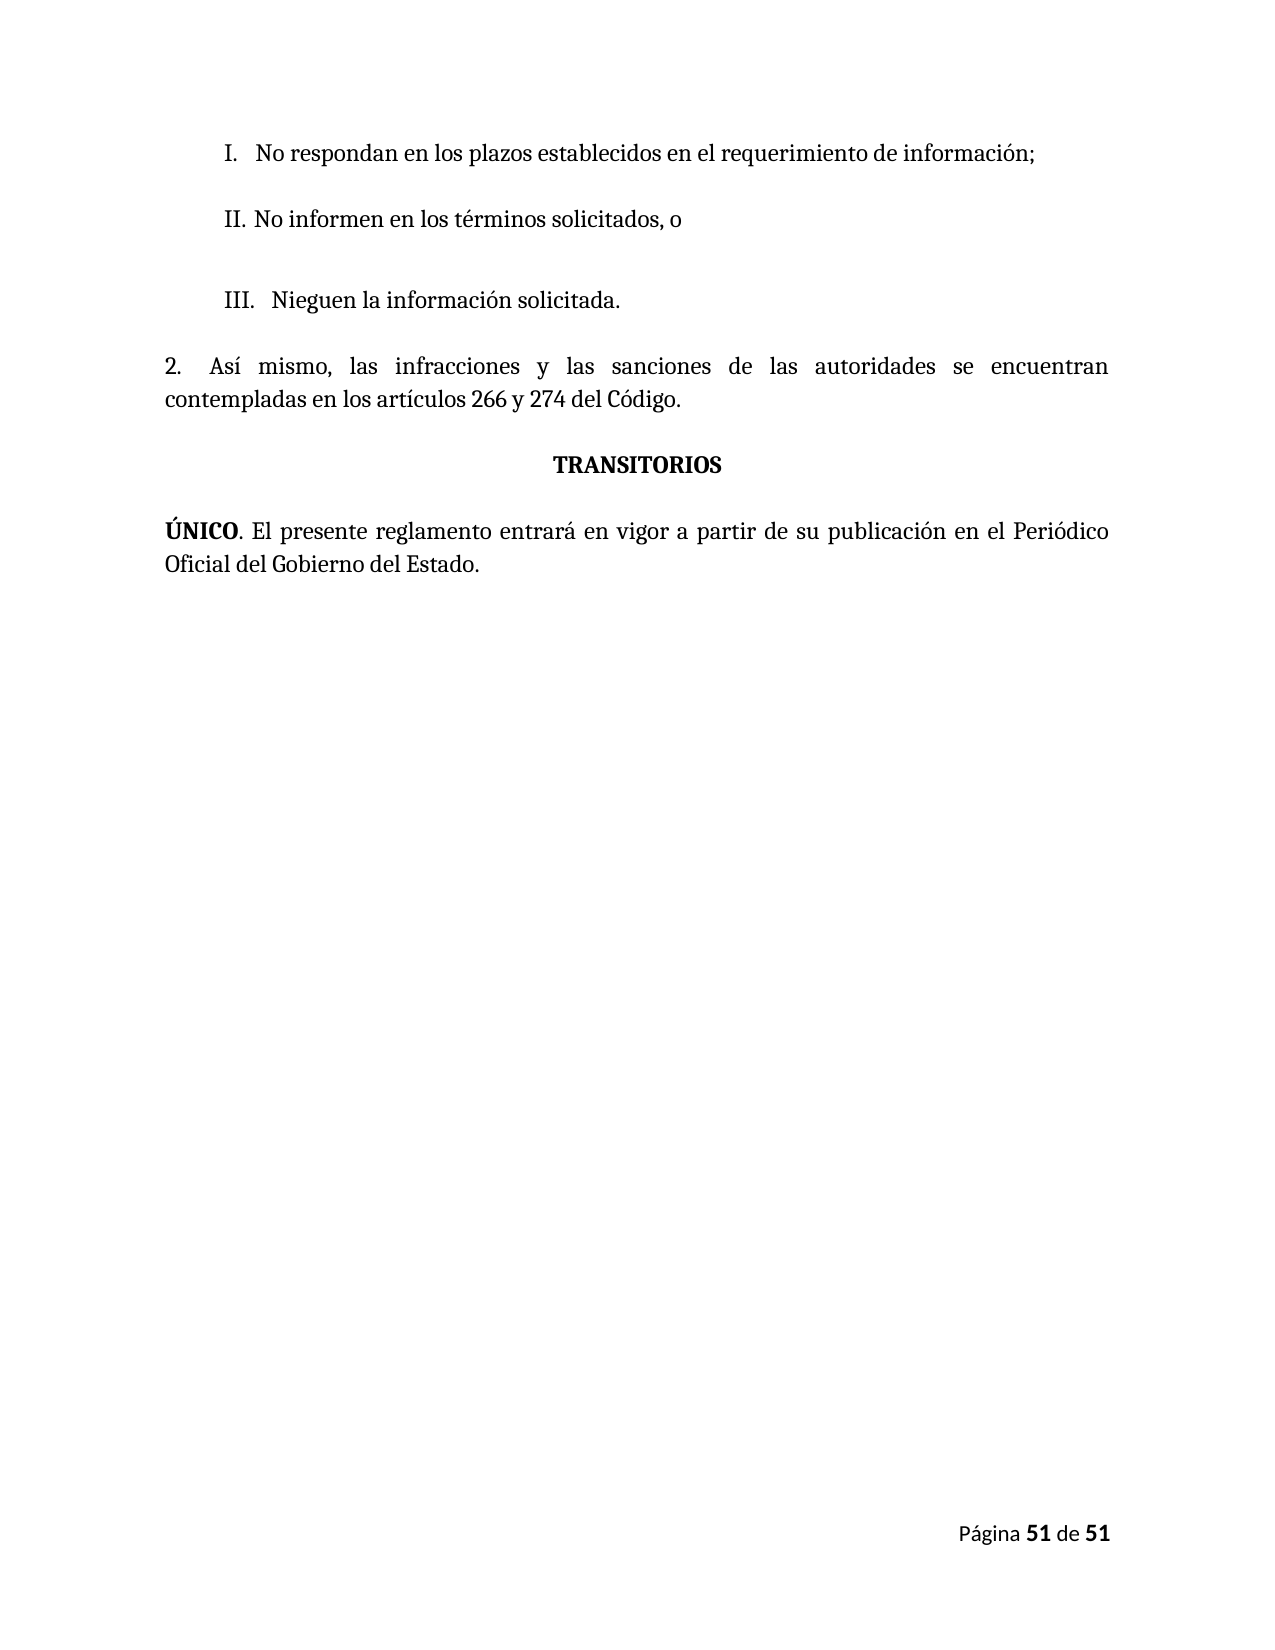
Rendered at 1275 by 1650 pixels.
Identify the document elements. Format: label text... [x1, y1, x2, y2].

list Así mismo, las infracciones y las sanciones de las autoridades se encuentran contempladas en los artículos 266 y 274 del Código. [165, 352, 1110, 414]
text TRANSITORIOS [165, 451, 1110, 480]
text ÚNICO. El presente reglamento entrará en vigor a partir de su publicación en el Periódico Oficial del Gobierno del Estado. [165, 517, 1110, 579]
list No respondan en los plazos establecidos en el requerimiento de información; [224, 139, 1110, 168]
list No informen en los términos solicitados, o [224, 205, 1110, 234]
text III. Nieguen la información solicitada. [224, 286, 1110, 315]
